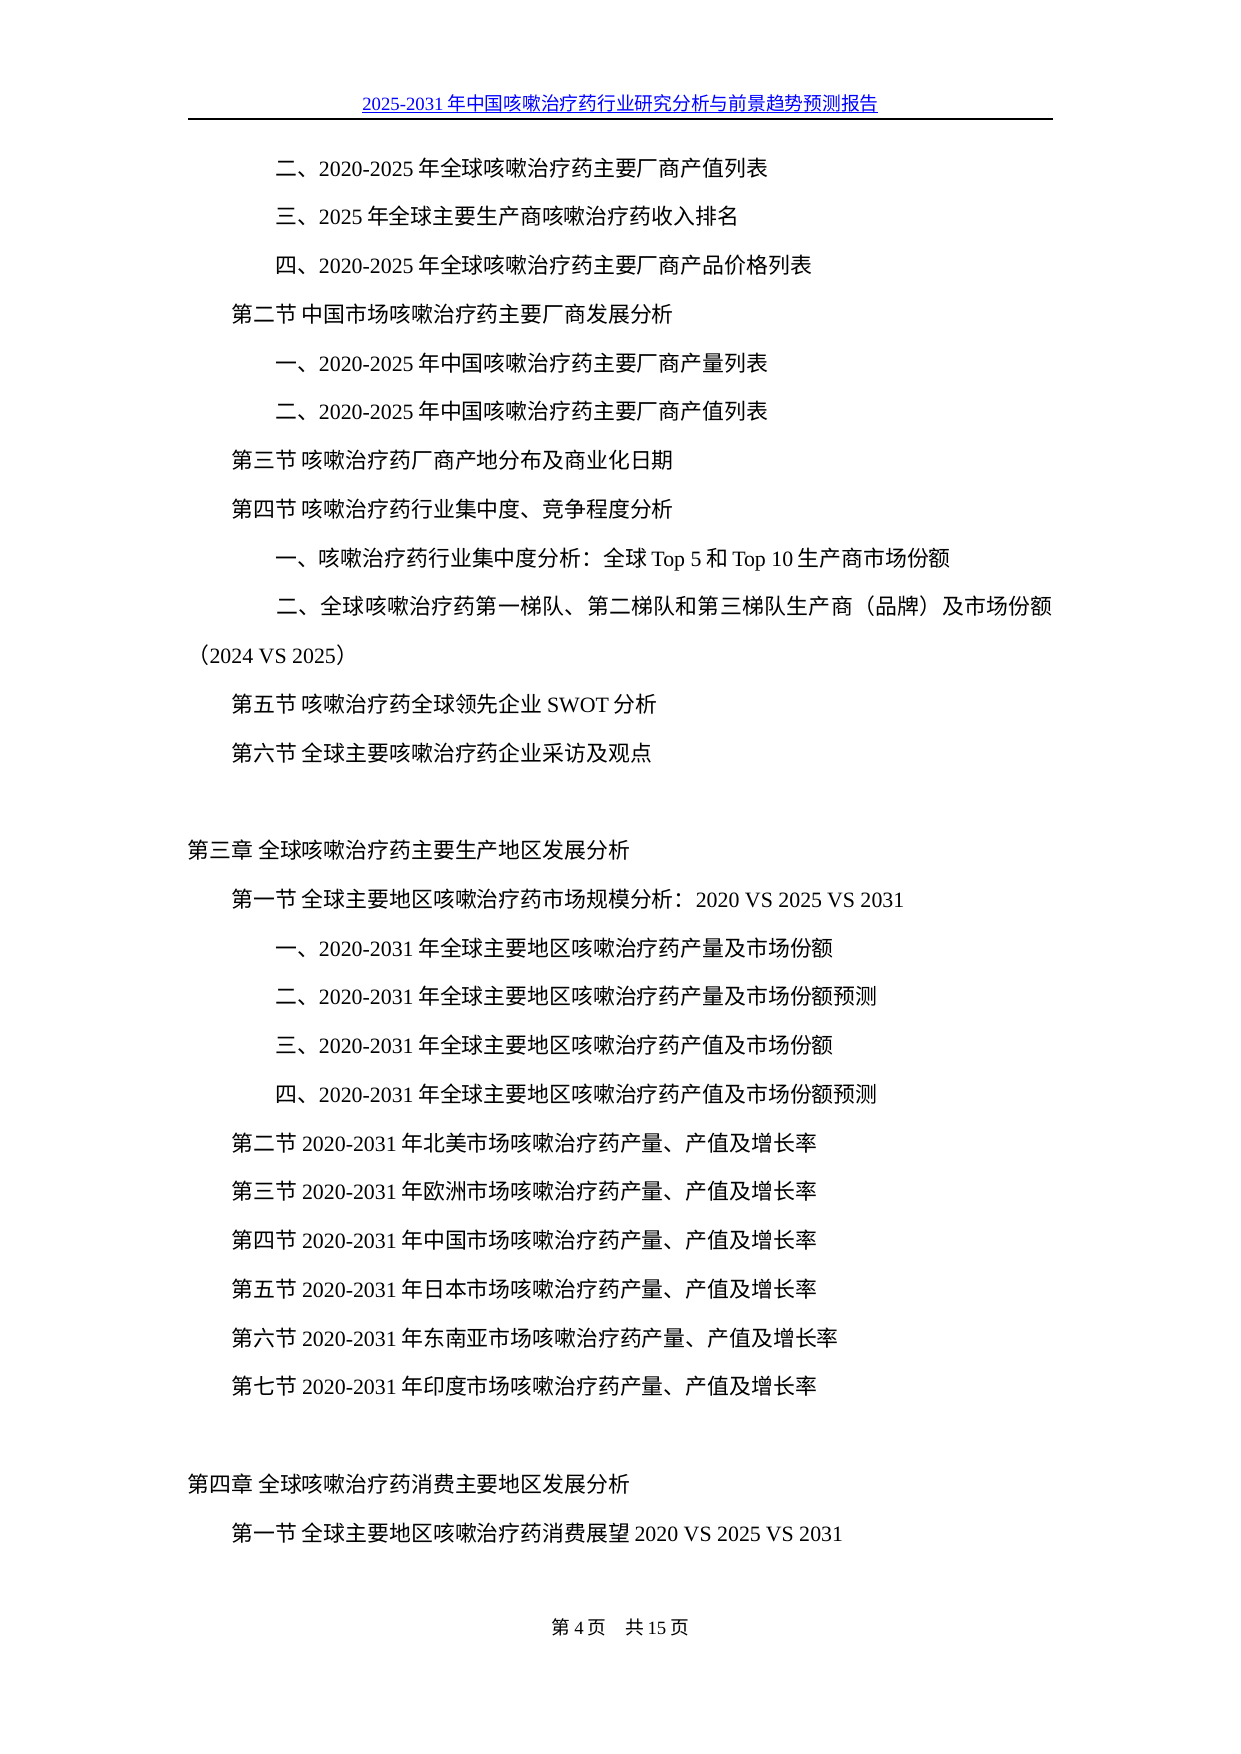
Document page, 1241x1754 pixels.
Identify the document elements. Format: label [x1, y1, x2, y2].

text [187, 150, 1053, 1548]
